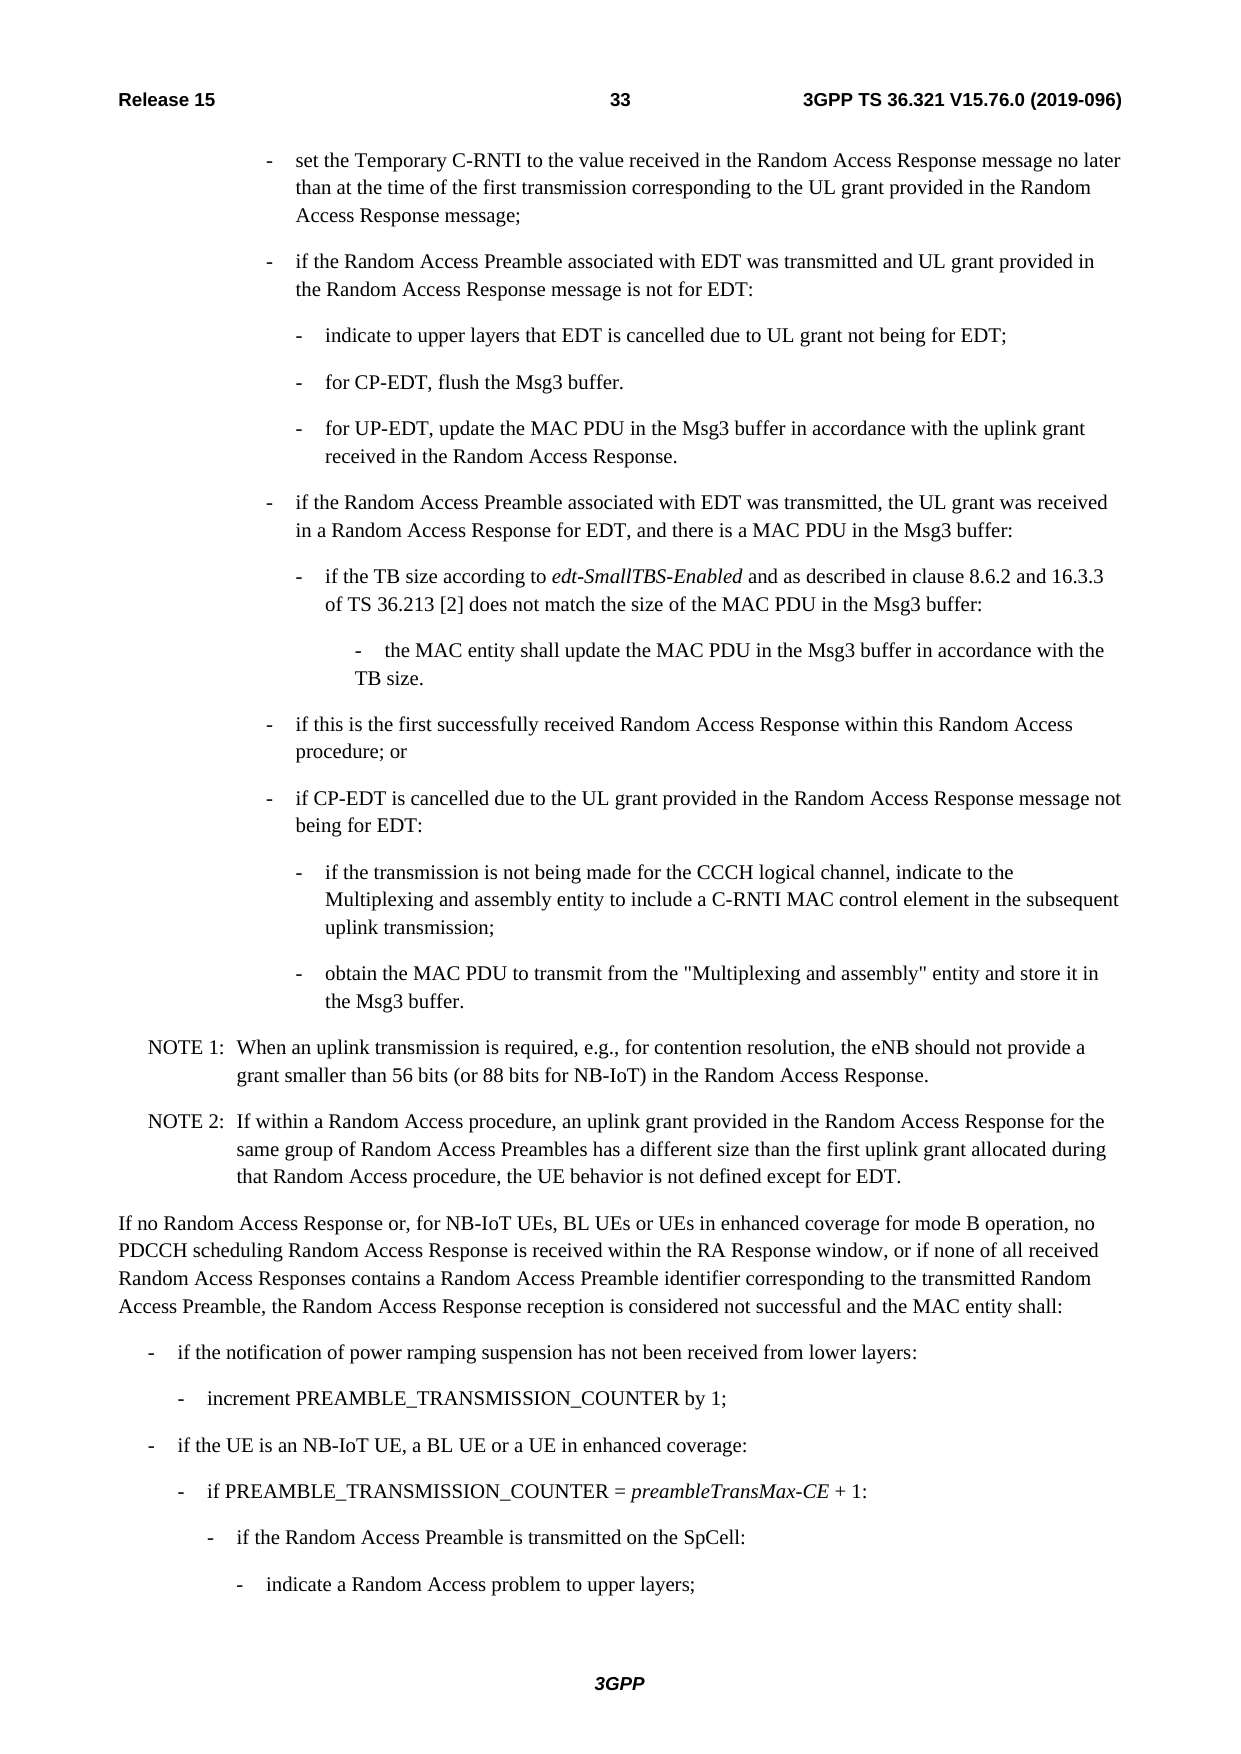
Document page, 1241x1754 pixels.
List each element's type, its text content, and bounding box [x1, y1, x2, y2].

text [207, 1525, 1122, 1549]
text If no Random Access Response or, for NB-IoT UEs, BL UEs or UEs in enhanced coverage for mode B operation, no PDCCH scheduling Random Access Response is received within the RA Response window, or if none of all received Random Access Responses contains a Random Access Preamble identifier corresponding to the transmitted Random Access Preamble, the Random Access Response reception is considered not successful and the MAC entity shall: [118, 1211, 1122, 1318]
text - set the Temporary C-RNTI to the value received in the Random Access Response message no later than at the time of the first transmission corresponding to the UL grant provided in the Random Access Response message; [266, 148, 1122, 227]
text - if the TB size according to edt-SmallTBS-Enabled and as described in clause 8.6.2 and 16.3.3 of TS 36.213 [2] does not match the size of the MAC PDU in the Msg3 buffer: [295, 564, 1122, 616]
text - if the transmission is not being made for the CCCH logical channel, indicate to the Multiplexing and assembly entity to include a C-RNTI MAC control element in the subsequent uplink transmission; [295, 860, 1122, 939]
text - the MAC entity shall update the MAC PDU in the Msg3 buffer in accordance with the TB size. [354, 638, 1122, 689]
text NOTE 2: If within a Random Access procedure, an uplink grant provided in the Random Access Response for the same group of Random Access Preambles has a different size than the first uplink grant allocated during that Random Access procedure, the UE behavior is not defined except for EDT. [148, 1109, 1122, 1188]
text - if the notification of power ramping suspension has not been received from lower layers: [148, 1340, 1122, 1364]
text - if the Random Access Preamble associated with EDT was transmitted, the UL grant was received in a Random Access Response for EDT, and there is a MAC PDU in the Msg3 buffer: [266, 490, 1122, 542]
text - if PREAMBLE_TRANSMISSION_COUNTER = preambleTransMax-CE + 1: [177, 1479, 1122, 1503]
text - if this is the first successfully received Random Access Response within this Random Access procedure; or [266, 712, 1122, 763]
text - indicate a Random Access problem to upper layers; [236, 1572, 1122, 1596]
text - obtain the MAC PDU to transmit from the "Multiplexing and assembly" entity and store it in the Msg3 buffer. [295, 961, 1122, 1013]
text NOTE 1: When an uplink transmission is required, e.g., for contention resolution, the eNB should not provide a grant smaller than 56 bits (or 88 bits for NB-IoT) in the Random Access Response. [148, 1035, 1122, 1087]
text - if CP-EDT is cancelled due to the UL grant provided in the Random Access Response message not being for EDT: [266, 786, 1122, 837]
text - if the Random Access Preamble associated with EDT was transmitted and UL grant provided in the Random Access Response message is not for EDT: [266, 249, 1122, 301]
text - for UP-EDT, update the MAC PDU in the Msg3 buffer in accordance with the uplink grant received in the Random Access Response. [295, 416, 1122, 468]
text - increment PREAMBLE_TRANSMISSION_COUNTER by 1; [177, 1386, 1122, 1410]
text - for CP-EDT, flush the Msg3 buffer. [295, 369, 1122, 394]
text - indicate to upper layers that EDT is cancelled due to UL grant not being for EDT; [295, 323, 1122, 347]
text - if the UE is an NB-IoT UE, a BL UE or a UE in enhanced coverage: [148, 1433, 1122, 1457]
